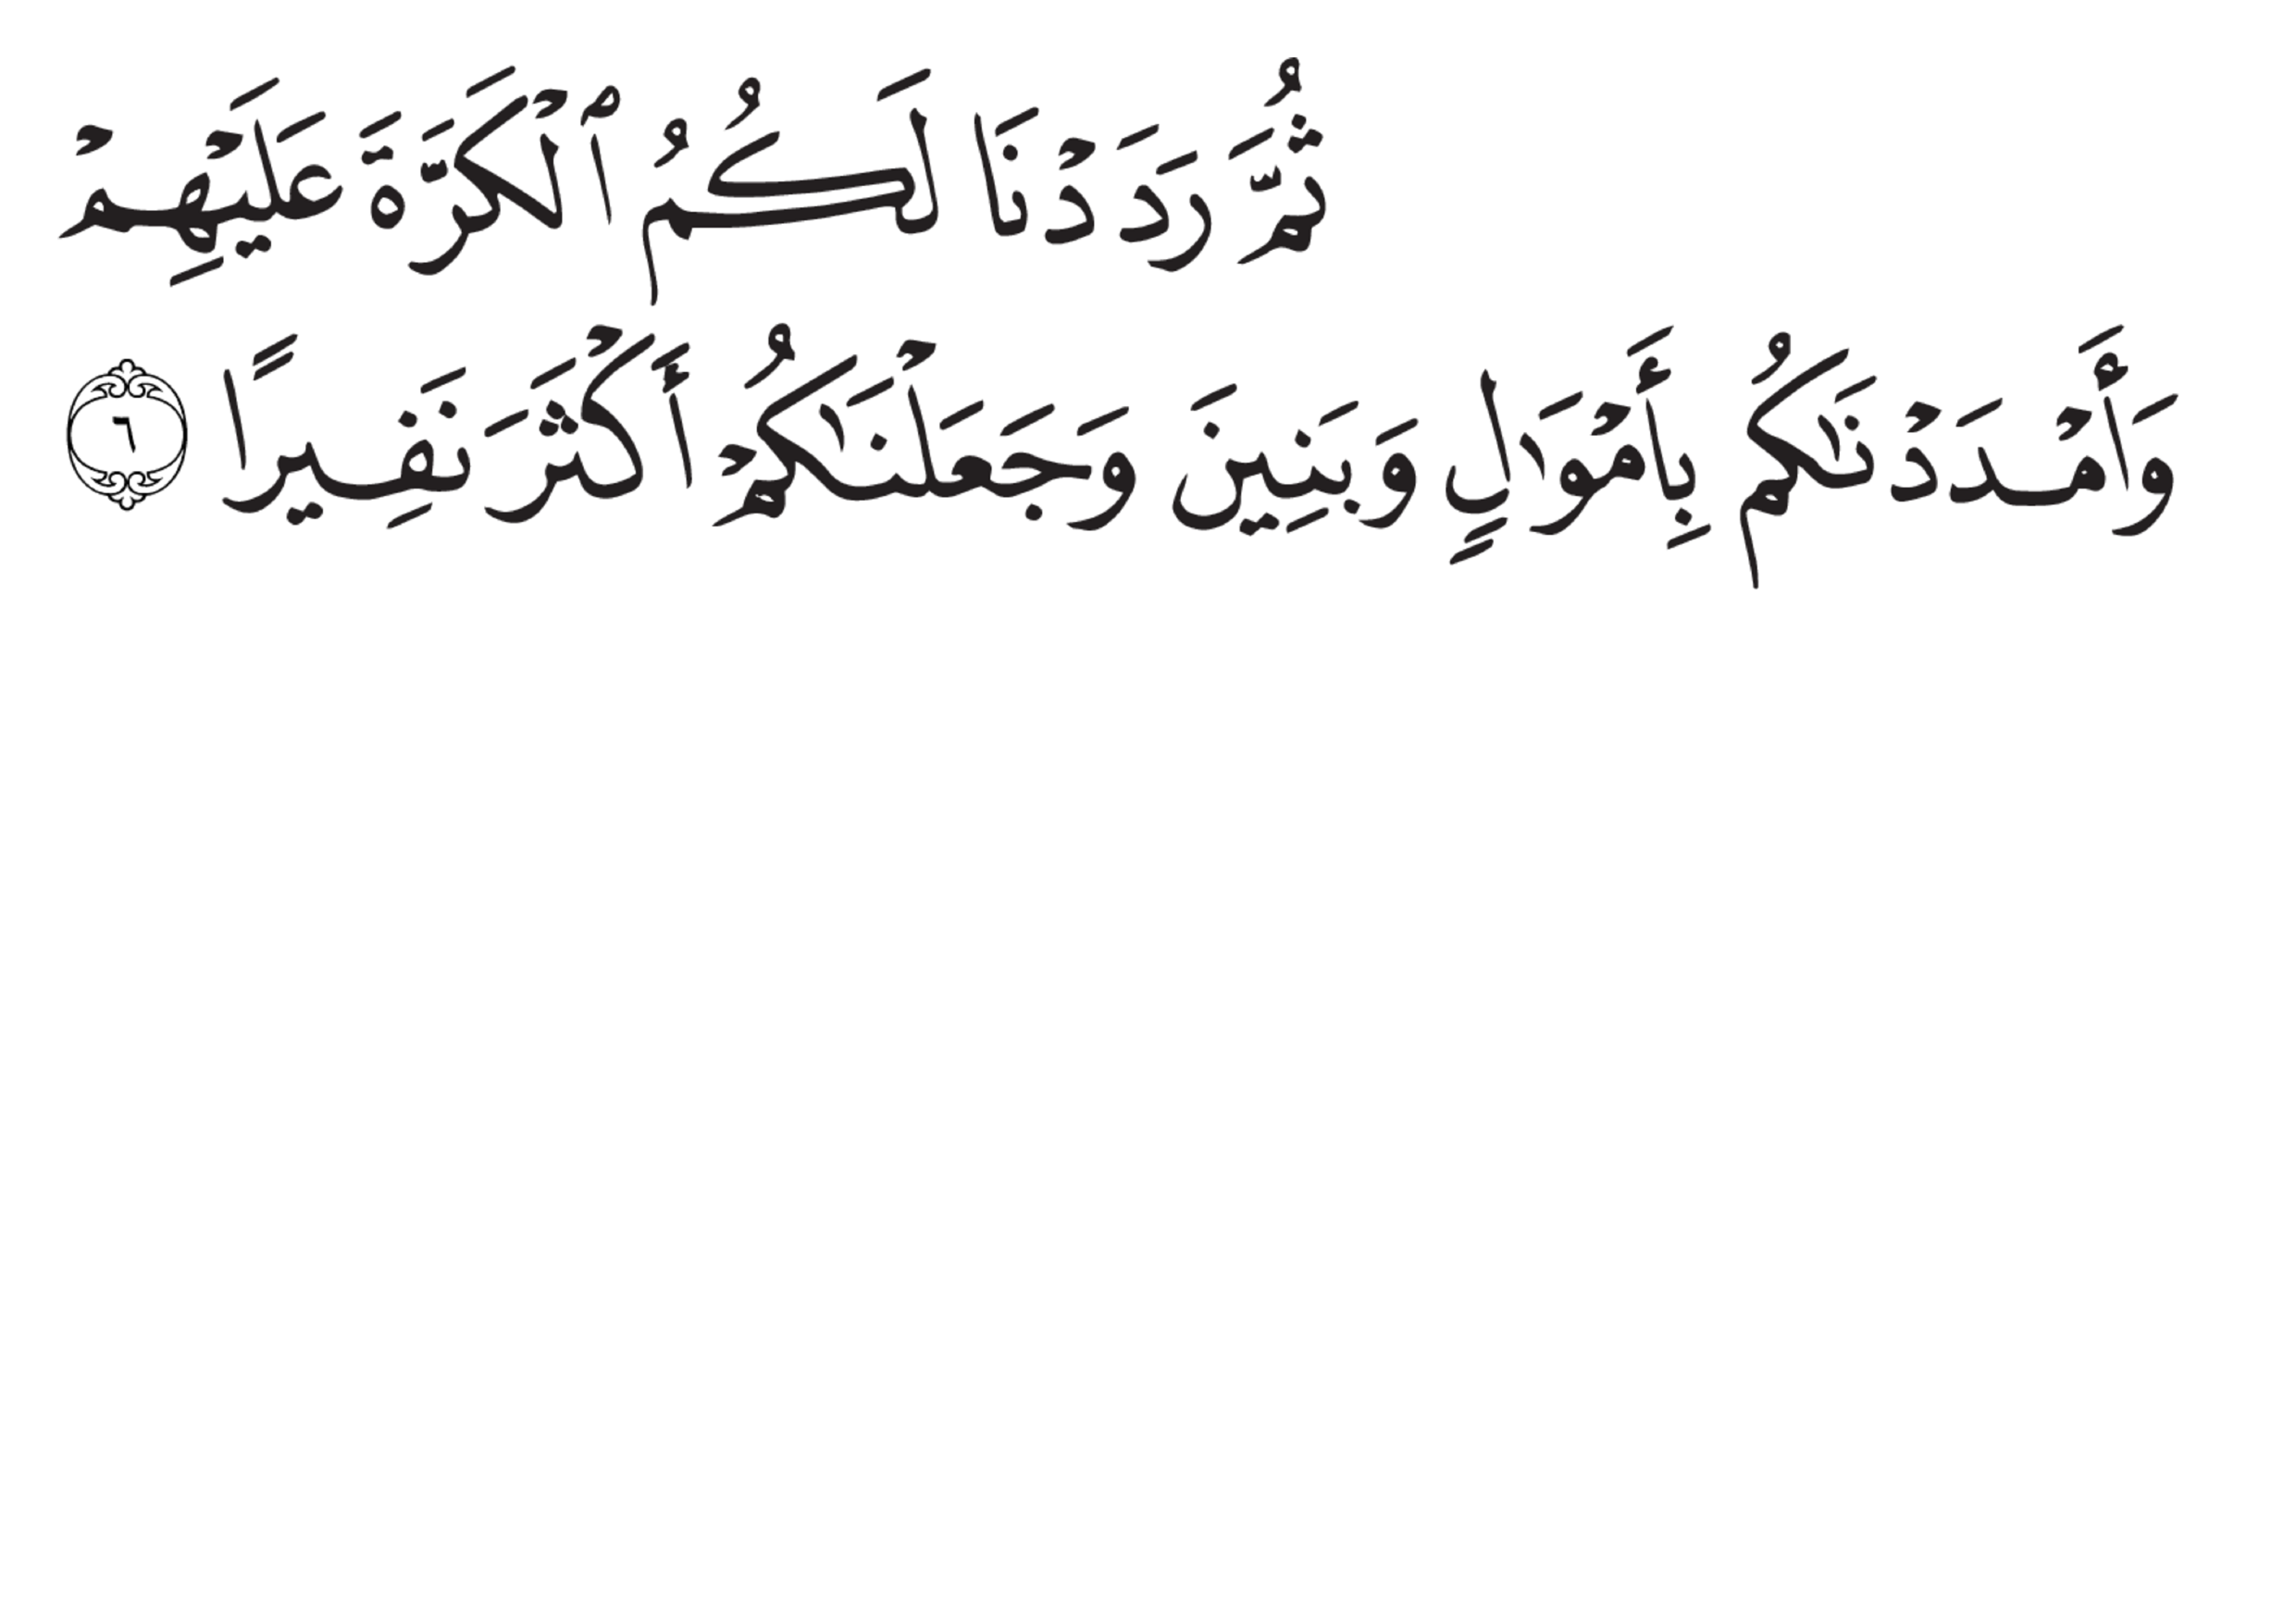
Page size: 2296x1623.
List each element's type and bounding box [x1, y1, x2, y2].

picture [57, 57, 2179, 589]
